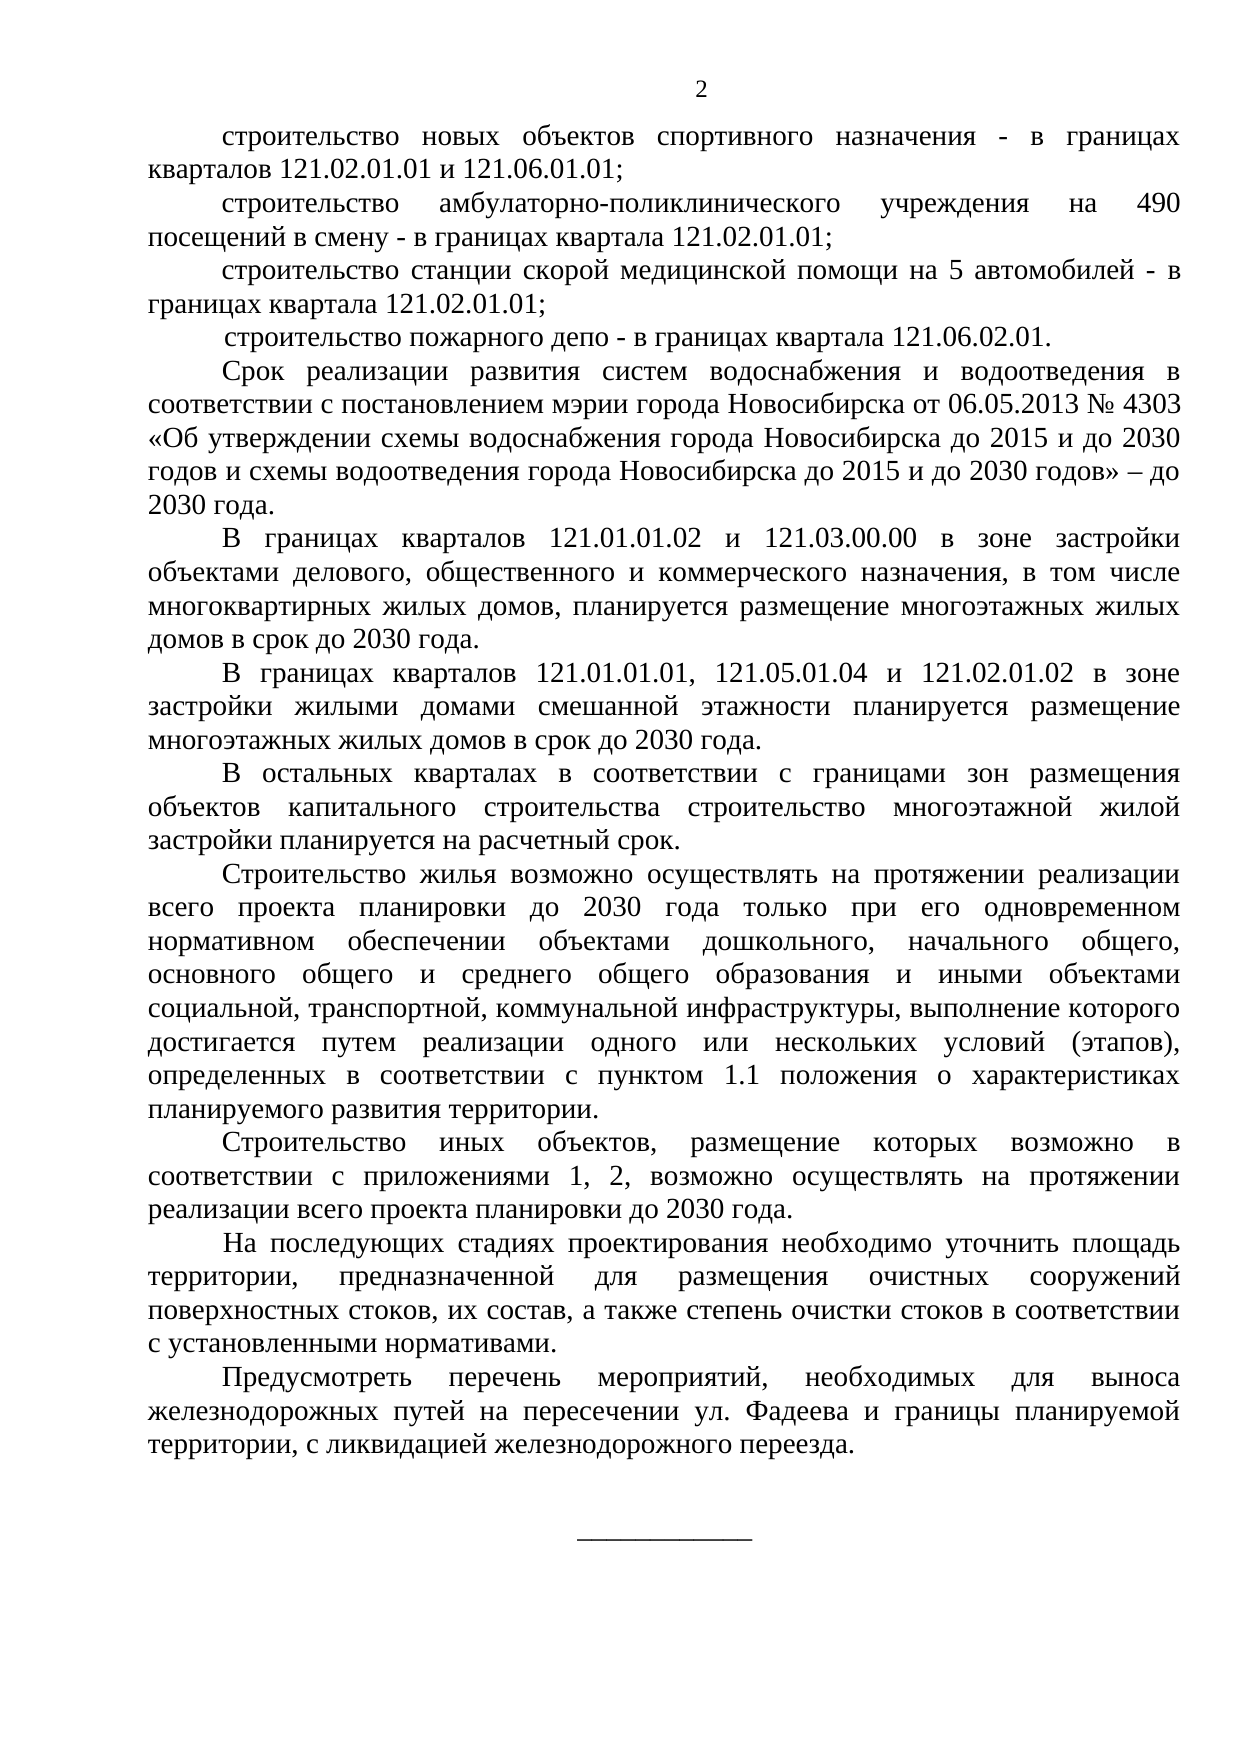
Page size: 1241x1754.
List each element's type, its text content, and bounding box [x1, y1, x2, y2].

text строительство новых объектов спортивного назначения - в границах кварталов 121.02.01.01 и 121.06.01.01; [148, 118, 1181, 185]
text Предусмотреть перечень мероприятий, необходимых для выноса железнодорожных путей на пересечении ул. Фадеева и границы планируемой территории, с ликвидацией железнодорожного переезда. [148, 1359, 1181, 1460]
text В остальных кварталах в соответствии с границами зон размещения объектов капитального строительства строительство многоэтажной жилой застройки планируется на расчетный срок. [148, 755, 1181, 856]
text ____________ [148, 1510, 1181, 1543]
text В границах кварталов 121.01.01.01, 121.05.01.04 и 121.02.01.02 в зоне застройки жилыми домами смешанной этажности планируется размещение многоэтажных жилых домов в срок до 2030 года. [148, 655, 1181, 755]
text На последующих стадиях проектирования необходимо уточнить площадь территории, предназначенной для размещения очистных сооружений поверхностных стоков, их состав, а также степень очистки стоков в соответствии с установленными нормативами. [148, 1225, 1181, 1359]
text Строительство иных объектов, размещение которых возможно в соответствии с приложениями 1, 2, возможно осуществлять на протяжении реализации всего проекта планировки до 2030 года. [148, 1124, 1181, 1225]
text строительство станции скорой медицинской помощи на 5 автомобилей - в границах квартала 121.02.01.01; [148, 252, 1181, 319]
text Строительство жилья возможно осуществлять на протяжении реализации всего проекта планировки до 2030 года только при его одновременном нормативном обеспечении объектами дошкольного, начального общего, основного общего и среднего общего образования и иными объектами социальной, транспортной, коммунальной инфраструктуры, выполнение которого достигается путем реализации одного или нескольких условий (этапов), определенных в соответствии с пунктом 1.1 положения о характеристиках планируемого развития территории. [148, 856, 1181, 1124]
text строительство пожарного депо - в границах квартала 121.06.02.01. [150, 319, 1179, 353]
text строительство амбулаторно-поликлинического учреждения на 490 посещений в смену - в границах квартала 121.02.01.01; [148, 185, 1181, 252]
text В границах кварталов 121.01.01.02 и 121.03.00.00 в зоне застройки объектами делового, общественного и коммерческого назначения, в том числе многоквартирных жилых домов, планируется размещение многоэтажных жилых домов в срок до 2030 года. [148, 521, 1181, 655]
text Срок реализации развития систем водоснабжения и водоотведения в соответствии с постановлением мэрии города Новосибирска от 06.05.2013 № 4303 «Об утверждении схемы водоснабжения города Новосибирска до 2015 и до 2030 годов и схемы водоотведения города Новосибирска до 2015 и до 2030 годов» – до 2030 года. [148, 353, 1181, 521]
